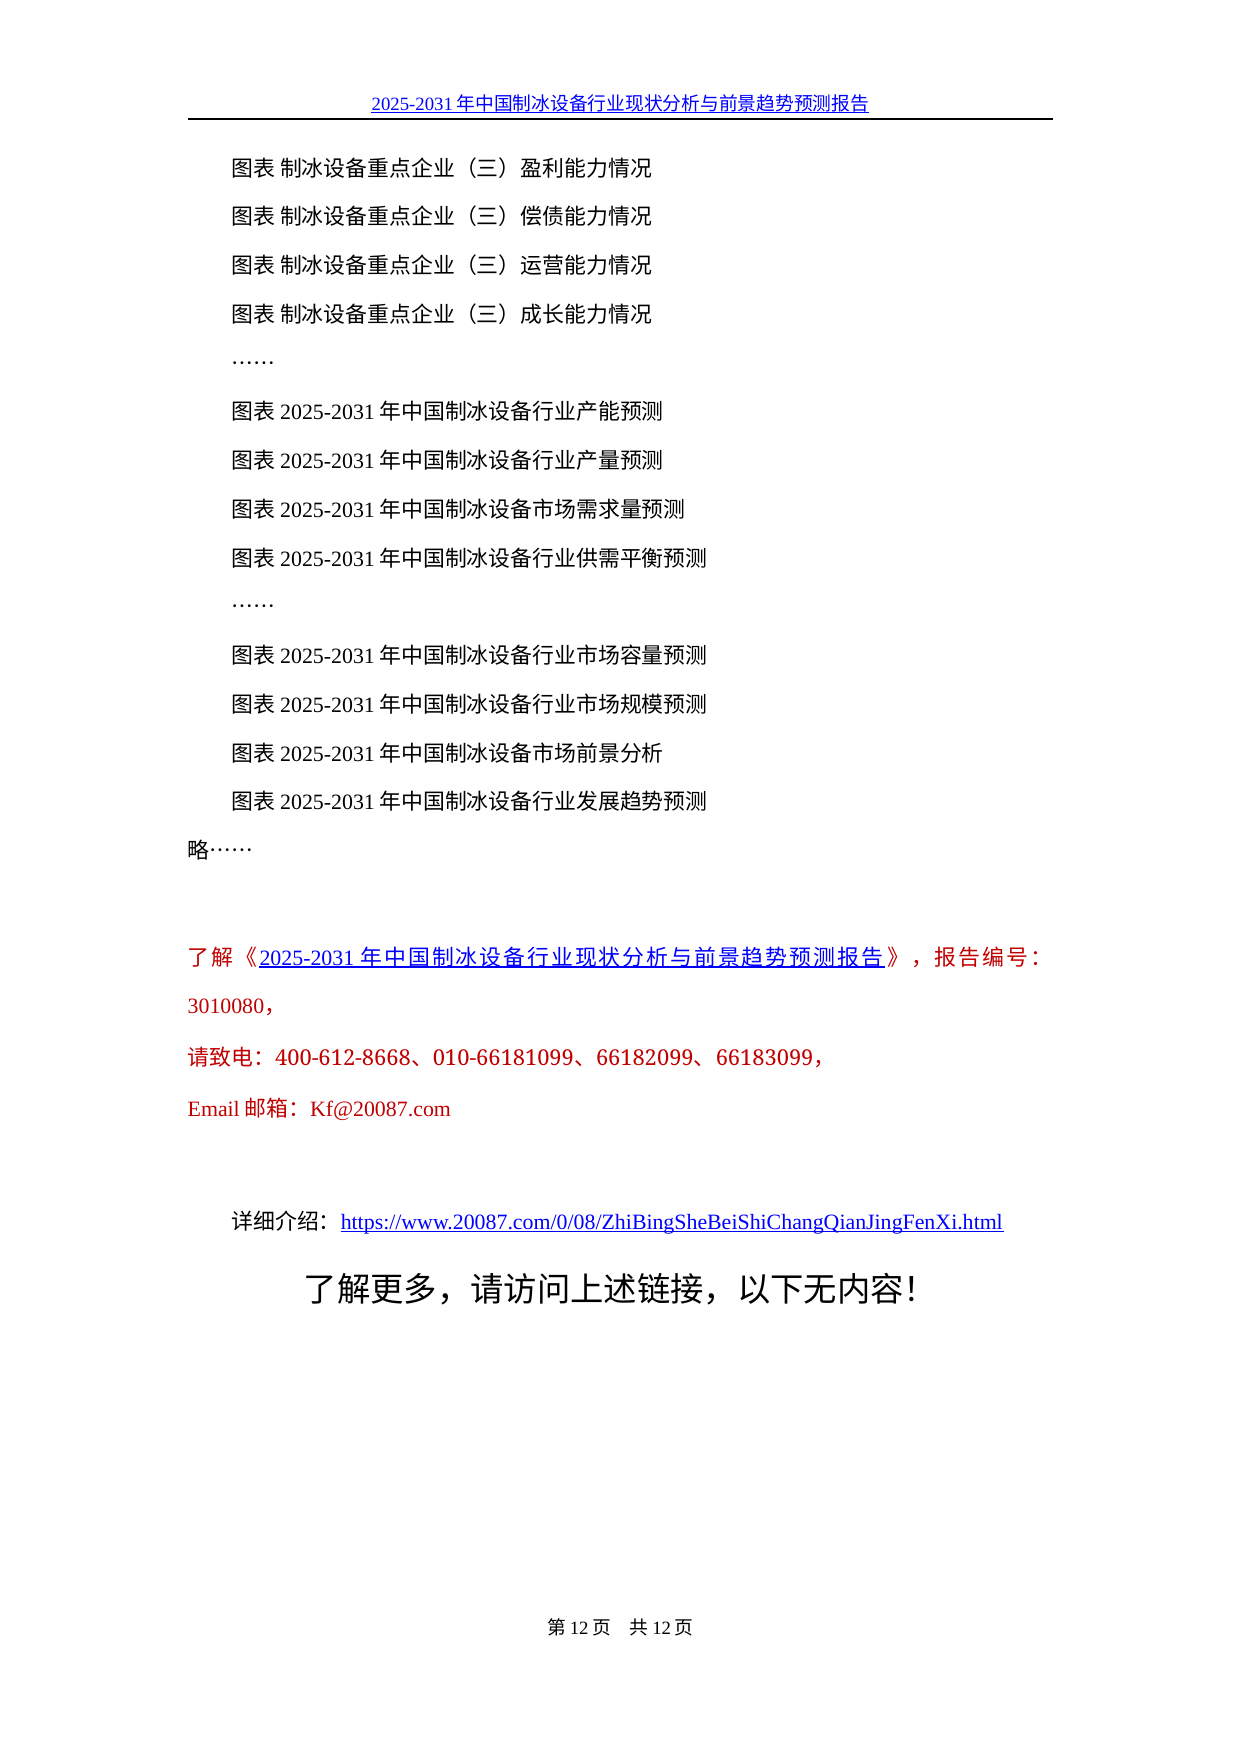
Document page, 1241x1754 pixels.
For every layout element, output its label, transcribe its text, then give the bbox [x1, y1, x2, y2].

text 了解《2025-2031年中国制冰设备行业现状分析与前景趋势预测报告》，报告编号：3010080， [187, 939, 1053, 1020]
title 了解更多，请访问上述链接，以下无内容！ [187, 1254, 1053, 1319]
text Email邮箱：Kf@20087.com [187, 1091, 1053, 1123]
text 详细介绍：https://www.20087.com/0/08/ZhiBingSheBeiShiChangQianJingFenXi.html [187, 1204, 1053, 1236]
text 请致电：400-612-8668、010-66181099、66182099、66183099， [187, 1039, 1053, 1072]
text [187, 150, 1053, 865]
